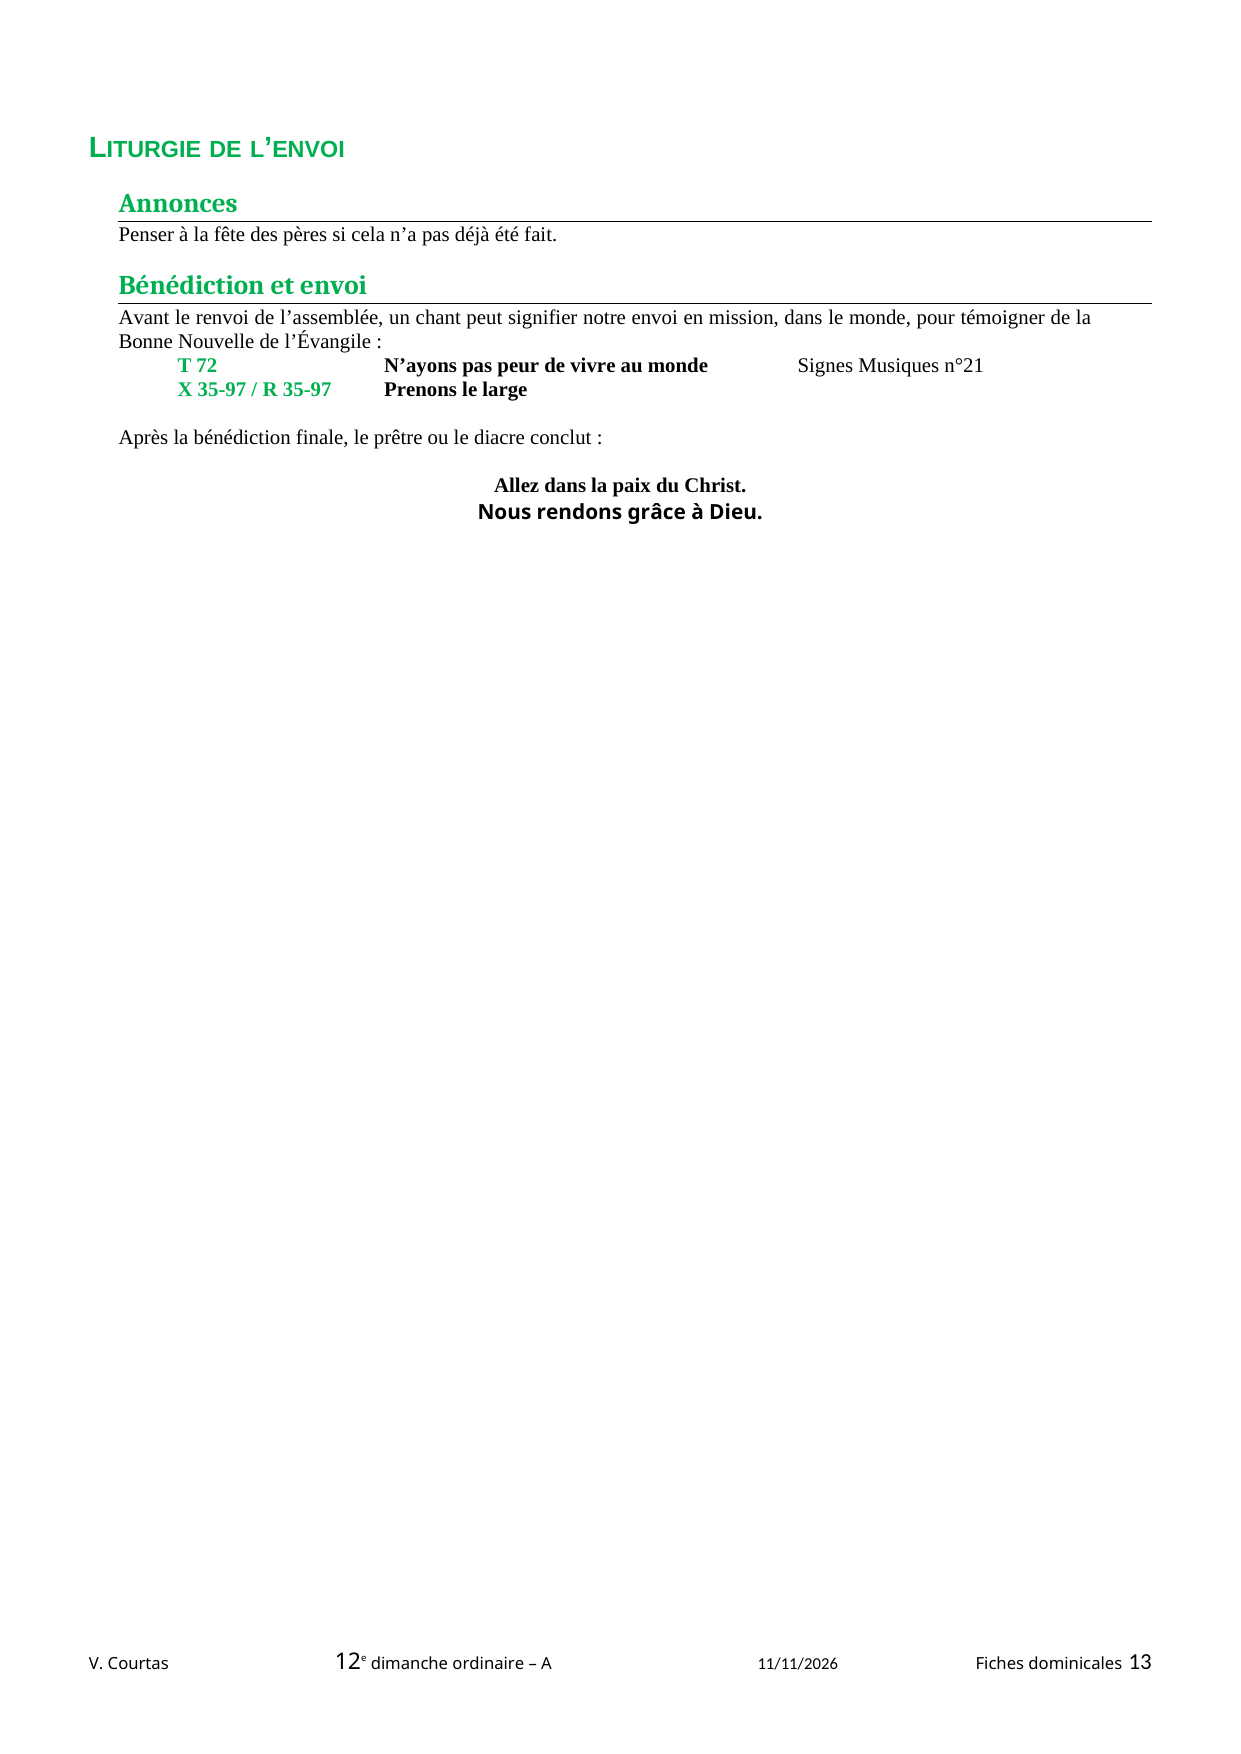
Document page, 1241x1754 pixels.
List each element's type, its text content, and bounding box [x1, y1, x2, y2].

text Avant le renvoi de l’assemblée, un chant peut signifier notre envoi en mission, dans le monde, pour témoigner de la Bonne Nouvelle de l’Évangile : [118, 304, 1093, 353]
text X 35-97 / R 35-97 Prenons le large [177, 377, 1152, 401]
text Annonces [118, 188, 1152, 221]
text Liturgie de l’envoi [89, 130, 1152, 164]
text Bénédiction et envoi [118, 270, 1152, 303]
text Penser à la fête des pères si cela n’a pas déjà été fait. [118, 222, 1152, 246]
text Après la bénédiction finale, le prêtre ou le diacre conclut : [118, 425, 1093, 449]
text T 72 N’ayons pas peur de vivre au monde Signes Musiques n°21 [177, 353, 1152, 377]
text Allez dans la paix du Christ. Nous rendons grâce à Dieu. [89, 473, 1152, 526]
